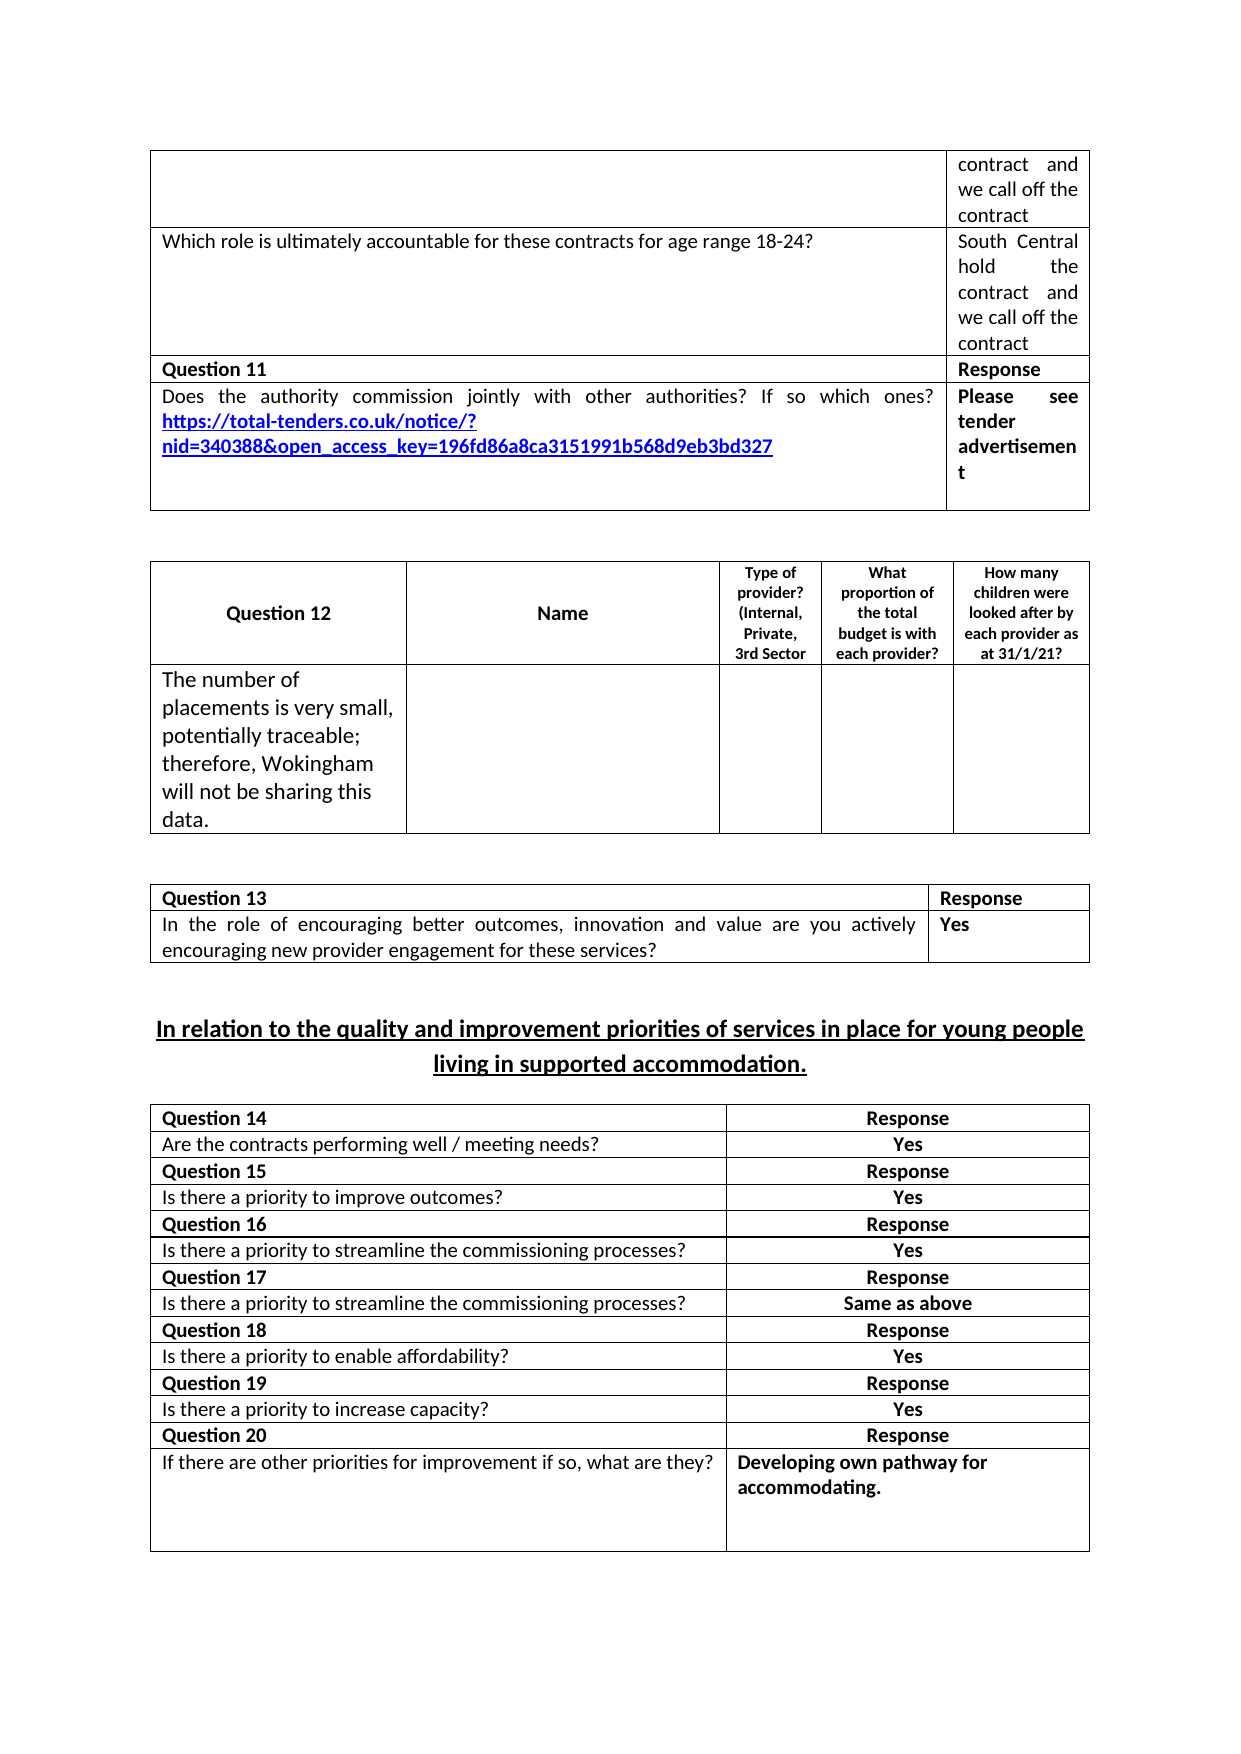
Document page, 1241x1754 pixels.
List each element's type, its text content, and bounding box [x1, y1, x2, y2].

table_cell Does the authority commission jointly with other authorities? If so which ones? https://total-tenders.co.uk/notice/?nid=340388&open_access_key=196fd86a8ca3151991b568d9eb3bd327 [151, 383, 946, 510]
table_cell Yes [929, 911, 1089, 962]
table_cell Are the contracts performing well / meeting needs? [151, 1132, 726, 1157]
table_cell Response [947, 356, 1089, 382]
table_cell Question 19 [151, 1370, 726, 1395]
table_header How many children were looked after by each provider as at 31/1/21? [954, 562, 1089, 664]
table_cell [954, 665, 1089, 833]
table_header Response [929, 885, 1089, 910]
table_cell In the role of encouraging better outcomes, innovation and value are you actively encouraging new provider engagement for these services? [151, 911, 928, 962]
table_header What proportion of the total budget is with each provider? [822, 562, 953, 664]
table_cell Question 11 [151, 356, 946, 382]
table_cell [947, 151, 1089, 227]
text In relation to the quality and improvement priorities of services in place for young people living in supported accommodation. [150, 1013, 1090, 1079]
table_cell Is there a priority to streamline the commissioning processes? [151, 1238, 726, 1263]
table_cell Yes [727, 1238, 1089, 1263]
table_header Type of provider? (Internal, Private, 3rd Sector [720, 562, 821, 664]
table_cell If there are other priorities for improvement if so, what are they? [151, 1449, 726, 1551]
table_header Response [727, 1105, 1089, 1131]
table_cell Response [727, 1211, 1089, 1236]
table_cell Question 20 [151, 1423, 726, 1448]
table_cell Is there a priority to improve outcomes? [151, 1185, 726, 1210]
table_header Question 13 [151, 885, 928, 910]
table_cell Response [727, 1423, 1089, 1448]
table_cell Is there a priority to increase capacity? [151, 1396, 726, 1422]
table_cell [151, 151, 946, 227]
table_cell Yes [727, 1396, 1089, 1422]
table_cell [720, 665, 821, 833]
table_header Name [407, 562, 719, 664]
table_header Question 14 [151, 1105, 726, 1131]
table_cell [822, 665, 953, 833]
table_cell Question 17 [151, 1264, 726, 1289]
table_cell Which role is ultimately accountable for these contracts for age range 18-24? [151, 228, 946, 355]
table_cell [947, 228, 1089, 355]
table_cell Yes [727, 1185, 1089, 1210]
table_cell Yes [727, 1132, 1089, 1157]
table_header Question 12 [151, 562, 406, 664]
table_cell Developing own pathway for accommodating. [727, 1449, 1089, 1551]
table_cell The number of placements is very small, potentially traceable; therefore, Wokingham will not be sharing this data. [151, 665, 406, 833]
table_cell Question 15 [151, 1158, 726, 1183]
table_cell Same as above [727, 1290, 1089, 1316]
table_cell Is there a priority to streamline the commissioning processes? [151, 1290, 726, 1316]
table_cell Is there a priority to enable affordability? [151, 1343, 726, 1369]
table_cell Response [727, 1370, 1089, 1395]
table_cell Yes [727, 1343, 1089, 1369]
table_cell Question 16 [151, 1211, 726, 1236]
table_cell Response [727, 1317, 1089, 1342]
table_cell Response [727, 1158, 1089, 1183]
table_cell Response [727, 1264, 1089, 1289]
table_cell [407, 665, 719, 833]
table_cell Question 18 [151, 1317, 726, 1342]
table_cell Please see tender advertisement [947, 383, 1089, 510]
